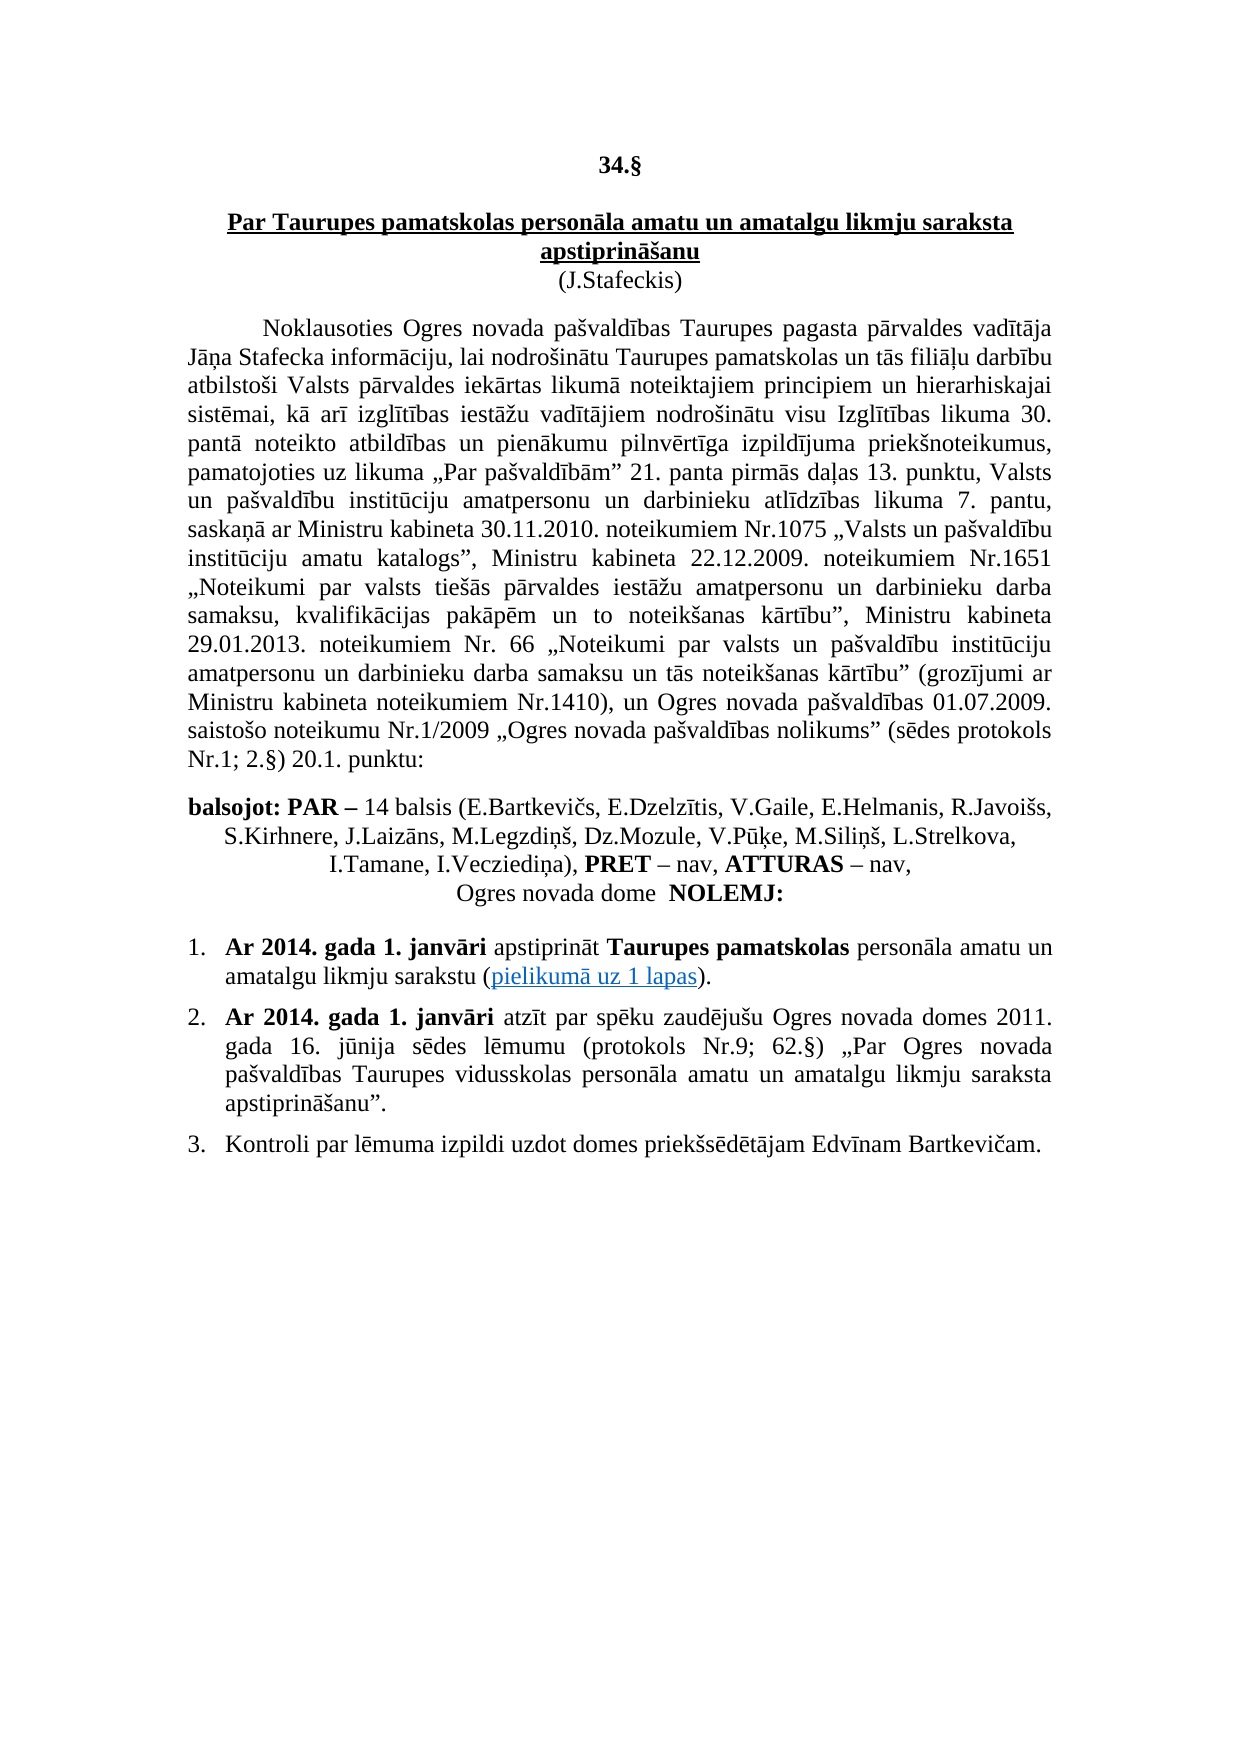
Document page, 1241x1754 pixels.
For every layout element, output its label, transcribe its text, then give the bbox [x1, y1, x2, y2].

text (J.Stafeckis) [187, 265, 1053, 294]
text Noklausoties Ogres novada pašvaldības Taurupes pagasta pārvaldes vadītāja Jāņa Stafecka informāciju, lai nodrošinātu Taurupes pamatskolas un tās filiāļu darbību atbilstoši Valsts pārvaldes iekārtas likumā noteiktajiem principiem un hierarhiskajai sistēmai, kā arī izglītības iestāžu vadītājiem nodrošinātu visu Izglītības likuma 30. pantā noteikto atbildības un pienākumu pilnvērtīga izpildījuma priekšnoteikumus, pamatojoties uz likuma „Par pašvaldībām” 21. panta pirmās daļas 13. punktu, Valsts un pašvaldību institūciju amatpersonu un darbinieku atlīdzības likuma 7. pantu, saskaņā ar Ministru kabineta 30.11.2010. noteikumiem Nr.1075 „Valsts un pašvaldību institūciju amatu katalogs”, Ministru kabineta 22.12.2009. noteikumiem Nr.1651 „Noteikumi par valsts tiešās pārvaldes iestāžu amatpersonu un darbinieku darba samaksu, kvalifikācijas pakāpēm un to noteikšanas kārtību”, Ministru kabineta 29.01.2013. noteikumiem Nr. 66 „Noteikumi par valsts un pašvaldību institūciju amatpersonu un darbinieku darba samaksu un tās noteikšanas kārtību” (grozījumi ar Ministru kabineta noteikumiem Nr.1410), un Ogres novada pašvaldības 01.07.2009. saistošo noteikumu Nr.1/2009 „Ogres novada pašvaldības nolikums” (sēdes Nr.1; 2.§) 20.1. punktu: [187, 313, 1053, 773]
list Kontroli par lēmuma izpildi uzdot domes priekšsēdētājam Edvīnam Bartkevičam. [187, 1129, 1053, 1158]
text balsojot: PAR – 14 balsis (E.Bartkevičs, E.Dzelzītis, V.Gaile, E.Helmanis, R.Javoišs, S.Kirhnere, J.Laizāns, M.Legzdiņš, Dz.Mozule, V.Pūķe, M.Siliņš, L.Strelkova, I.Tamane, I.Vecziediņa), PRET – nav, ATTURAS – nav, [187, 792, 1053, 878]
list Ar 2014. gada 1. janvāri apstiprināt Taurupes pamatskolas personāla amatu un amatalgu likmju sarakstu (pielikumā uz 1 lapas). [187, 932, 1053, 989]
text 34.§ [187, 150, 1053, 179]
text Ogres novada dome NOLEMJ: [187, 878, 1053, 907]
subtitle Par Taurupes pamatskolas personāla amatu un amatalgu likmju saraksta apstiprināšanu [187, 207, 1053, 265]
list Ar 2014. gada 1. janvāri atzīt par spēku zaudējušu Ogres novada domes 2011. gada 16. jūnija sēdes lēmumu ( Nr.9; 62.§) „Par Ogres novada pašvaldības Taurupes vidusskolas personāla amatu un amatalgu likmju saraksta apstiprināšanu”. [187, 1002, 1053, 1117]
